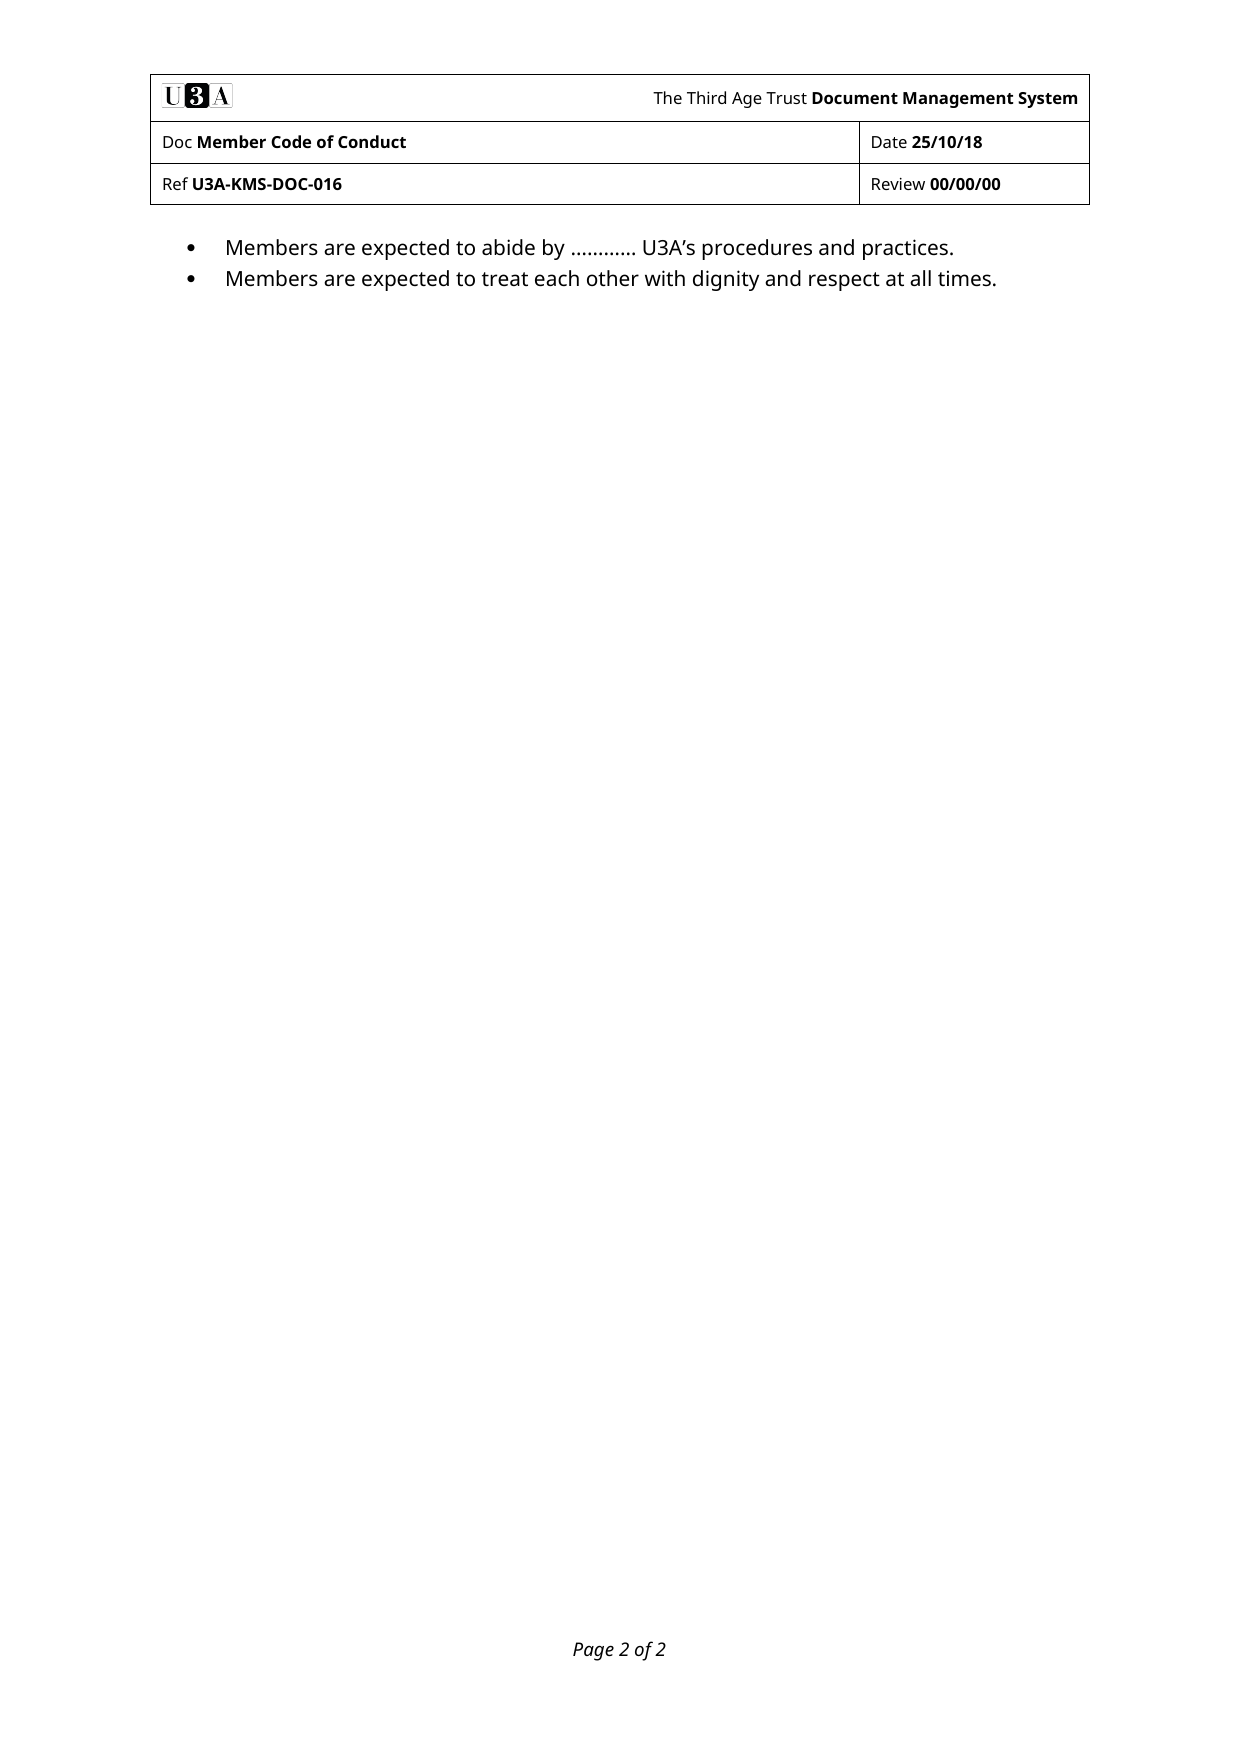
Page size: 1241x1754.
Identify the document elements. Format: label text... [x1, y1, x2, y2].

picture [161, 83, 233, 108]
list Members are expected to treat each other with dignity and respect at all times. [187, 264, 1090, 292]
list Members are expected to abide by ………… U3A’s procedures and practices. [187, 233, 1090, 262]
